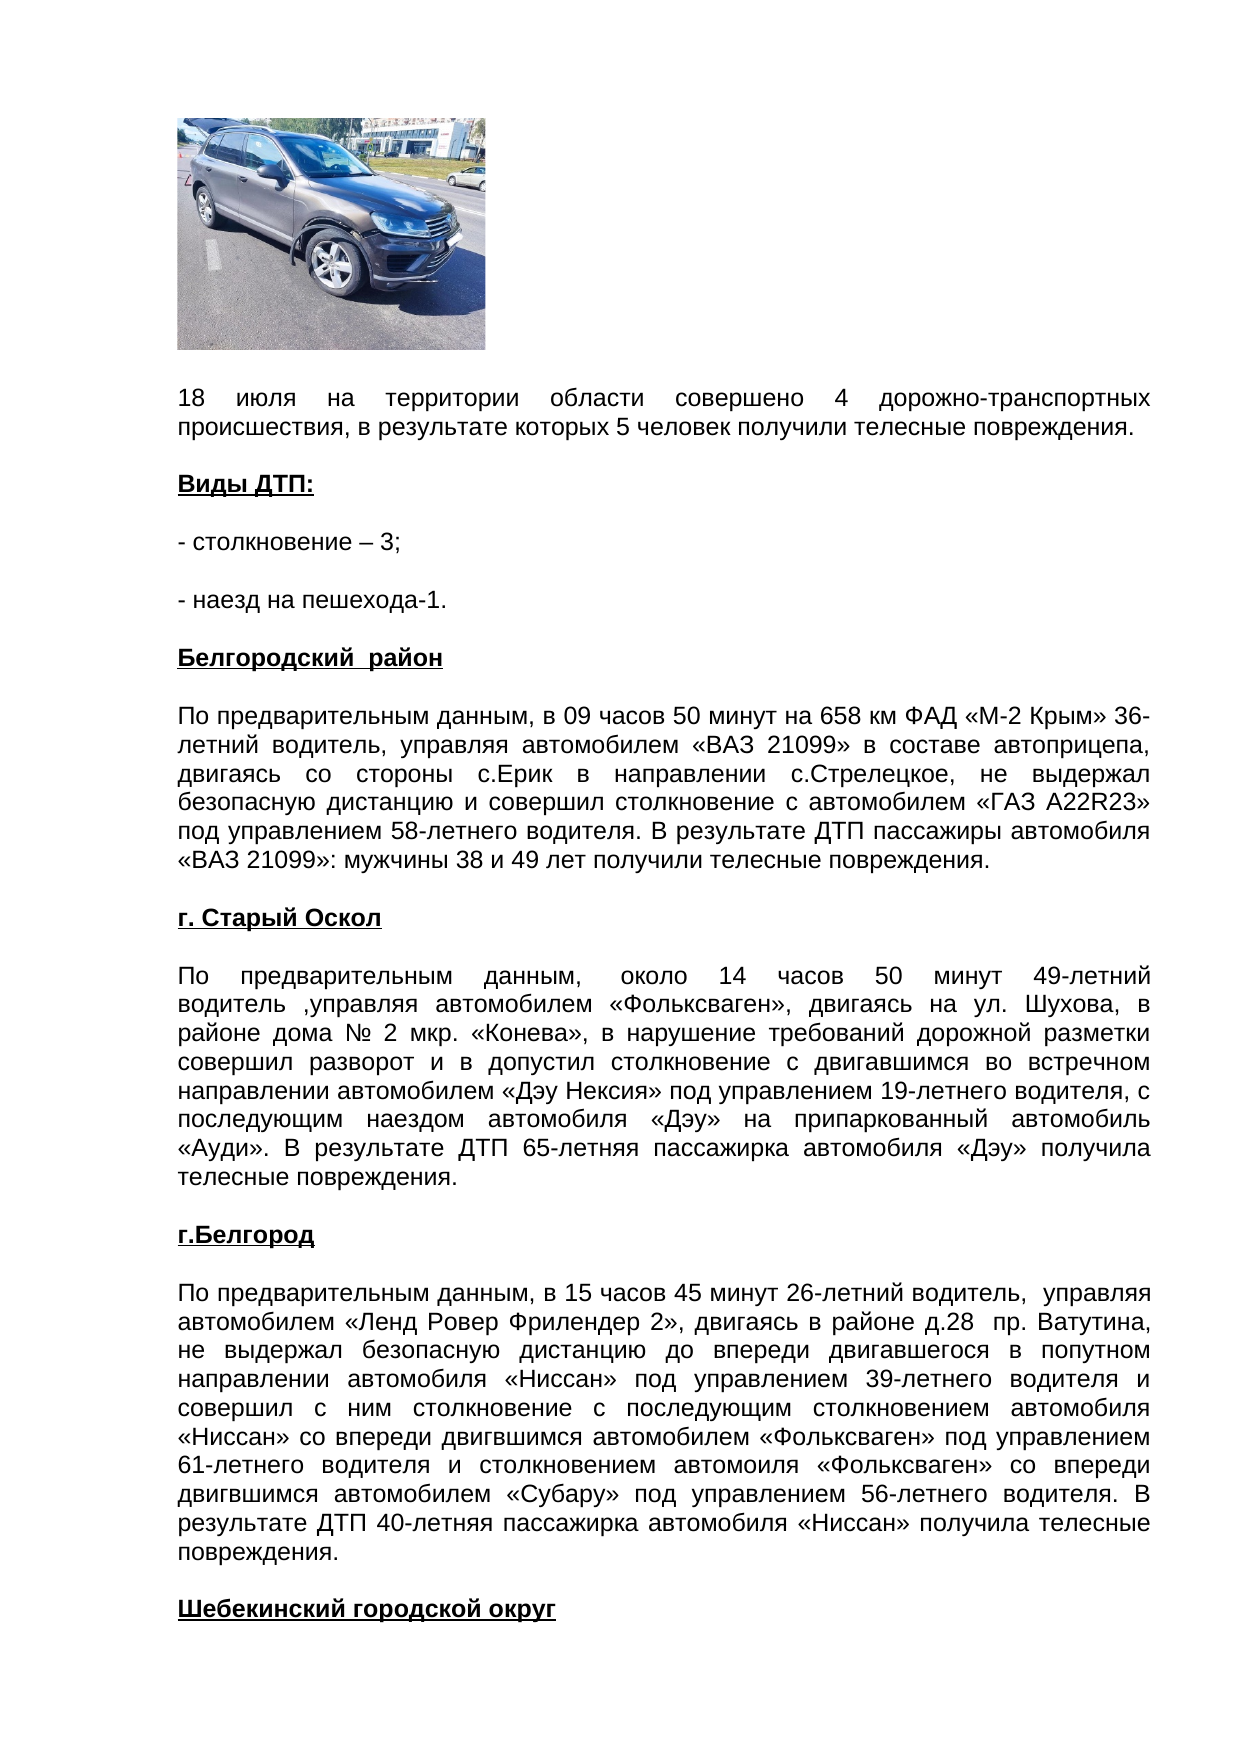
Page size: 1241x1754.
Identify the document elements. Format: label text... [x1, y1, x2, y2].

text По предварительным данным, в 15 часов 45 минут 26-летний водитель, управляя автомобилем «Ленд Ровер Фрилендер 2», двигаясь в районе д.28 пр. Ватутина, не выдержал безопасную дистанцию до впереди двигавшегося в попутном направлении автомобиля «Ниссан» под управлением 39-летнего водителя и совершил с ним столкновение с последующим столкновением автомобиля «Ниссан» со впереди двигвшимся автомобилем «Фольксваген» под управлением 61-летнего водителя и столкновением автомоиля «Фольксваген» со впереди двигвшимся автомобилем «Субару» под управлением 56-летнего водителя. В результате ДТП 40-летняя пассажирка автомобиля «Ниссан» получила телесные повреждения. [177, 1278, 1152, 1565]
text - столкновение – 3; [177, 527, 1152, 556]
text г. Старый Оскол [177, 903, 1152, 931]
text Белгородский район [177, 643, 1152, 672]
text - наезд на пешехода-1. [177, 585, 1152, 614]
text Виды ДТП: [177, 469, 1152, 498]
text По предварительным данным, в 09 часов 50 минут на 658 км ФАД «М-2 Крым» 36-летний водитель, управляя автомобилем «ВАЗ 21099» в составе автоприцепа, двигаясь со стороны с.Ерик в направлении с.Стрелецкое, не выдержал безопасную дистанцию и совершил столкновение с автомобилем «ГАЗ А22R23» под управлением 58-летнего водителя. В результате ДТП пассажиры автомобиля «ВАЗ 21099»: мужчины 38 и 49 лет получили телесные повреждения. [177, 701, 1152, 873]
picture [177, 118, 486, 350]
text По предварительным данным, около 14 часов 50 минут 49-летний водитель ,управляя автомобилем «Фольксваген», двигаясь на ул. Шухова, в районе дома № 2 мкр. «Конева», в нарушение требований дорожной разметки совершил разворот и в допустил столкновение с двигавшимся во встречном направлении автомобилем «Дэу Нексия» под управлением 19-летнего водителя, с последующим наездом автомобиля «Дэу» на припаркованный автомобиль «Ауди». В результате ДТП 65-летняя пассажирка автомобиля «Дэу» получила телесные повреждения. [177, 961, 1152, 1191]
text г.Белгород [177, 1220, 1152, 1248]
text 18 июля на территории области совершено 4 дорожно-транспортных происшествия, в результате которых 5 человек получили телесные повреждения. [177, 383, 1152, 440]
text Шебекинский городской округ [177, 1594, 1152, 1623]
